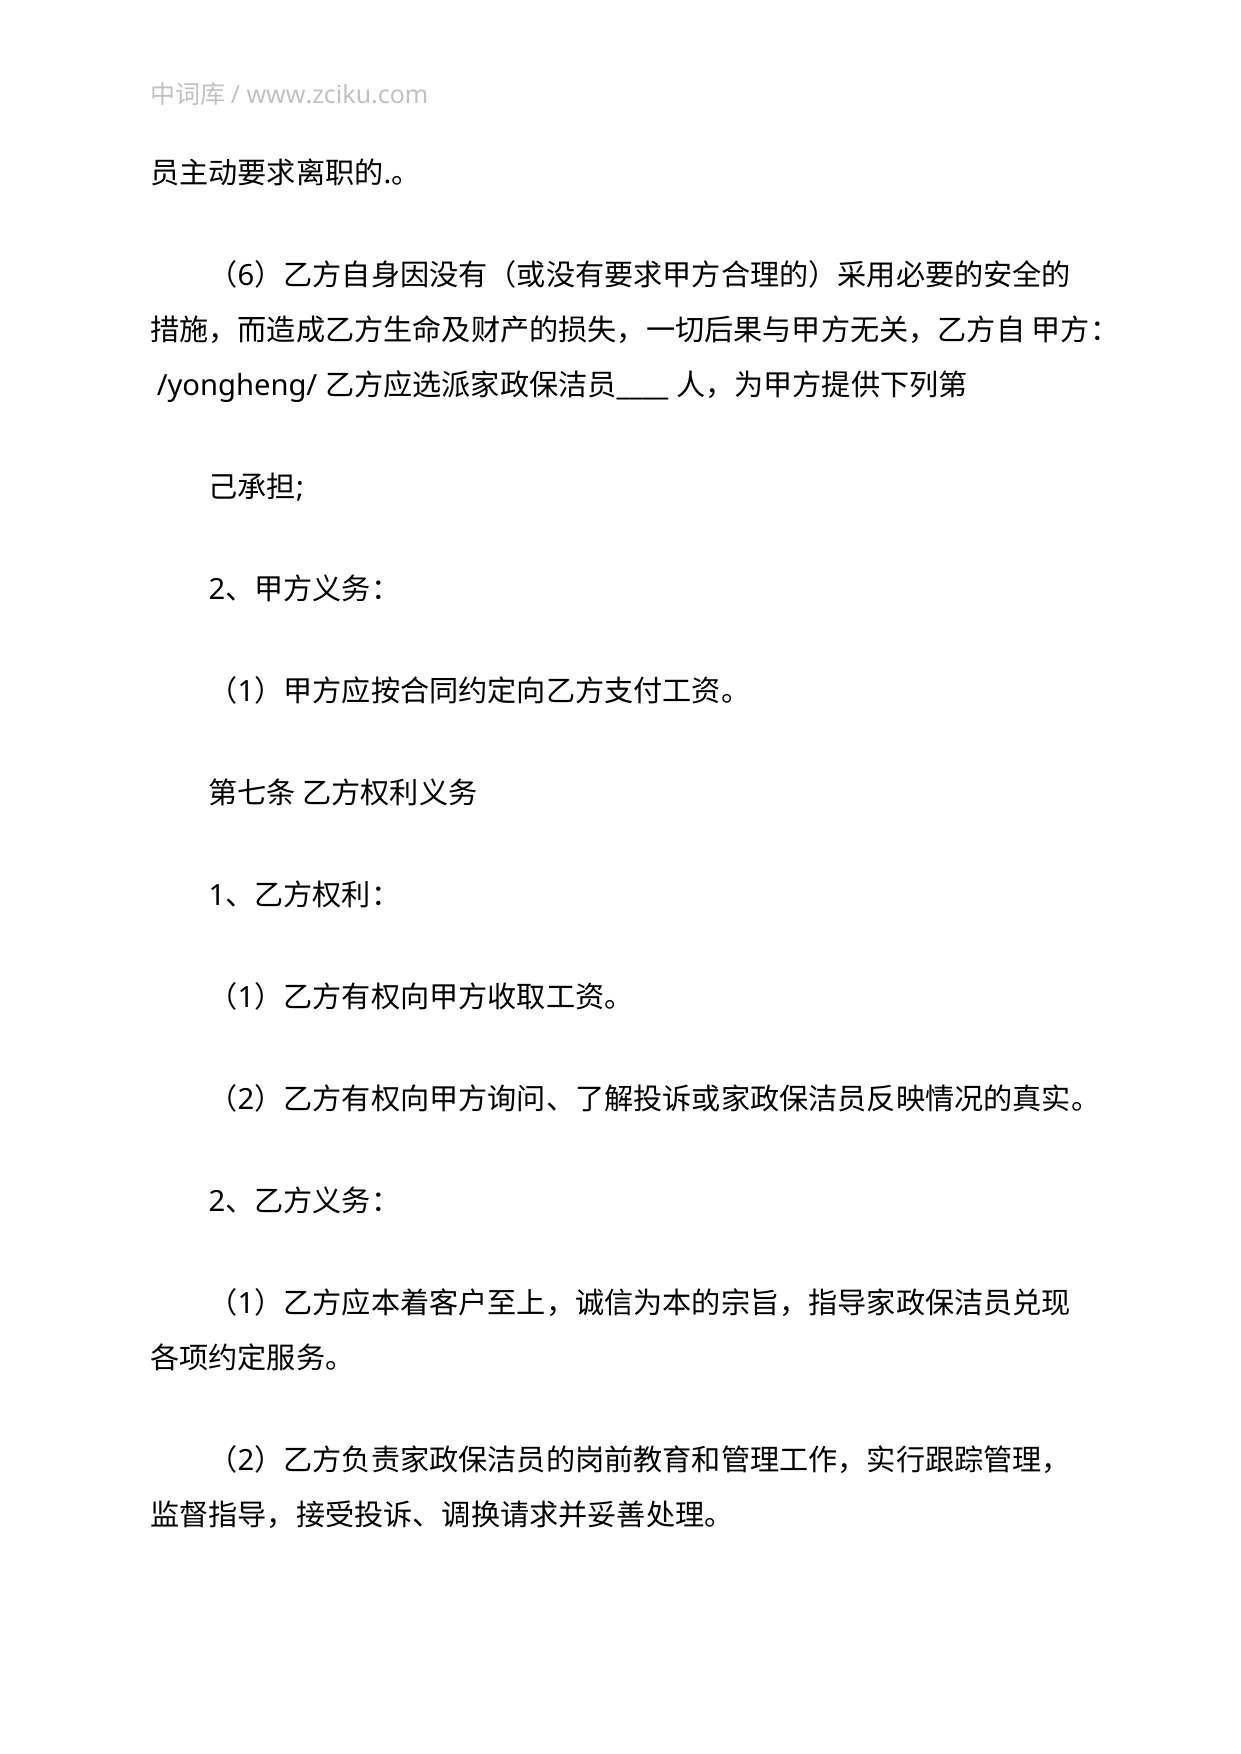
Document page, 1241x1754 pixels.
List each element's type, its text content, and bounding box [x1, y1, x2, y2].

text （1）甲方应按合同约定向乙方支付工资。 [150, 668, 1090, 710]
text 1、乙方权利： [150, 872, 1090, 914]
text （1）乙方有权向甲方收取工资。 [150, 973, 1090, 1016]
text （6）乙方自身因没有（或没有要求甲方合理的）采用必要的安全的措施，而造成乙方生命及财产的损失，一切后果与甲方无关，乙方自 甲方： /yongheng/ 乙方应选派家政保洁员____ 人，为甲方提供下列第 [150, 252, 1090, 404]
text 2、甲方义务： [150, 566, 1090, 608]
text （2）乙方负责家政保洁员的岗前教育和管理工作，实行跟踪管理，监督指导，接受投诉、调换请求并妥善处理。 [150, 1436, 1090, 1533]
text （2）乙方有权向甲方询问、了解投诉或家政保洁员反映情况的真实。 [150, 1076, 1090, 1118]
text （1）乙方应本着客户至上，诚信为本的宗旨，指导家政保洁员兑现各项约定服务。 [150, 1279, 1090, 1377]
text 2、乙方义务： [150, 1177, 1090, 1220]
text 己承担; [150, 464, 1090, 506]
text 第七条 乙方权利义务 [150, 770, 1090, 812]
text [150, 150, 1090, 192]
